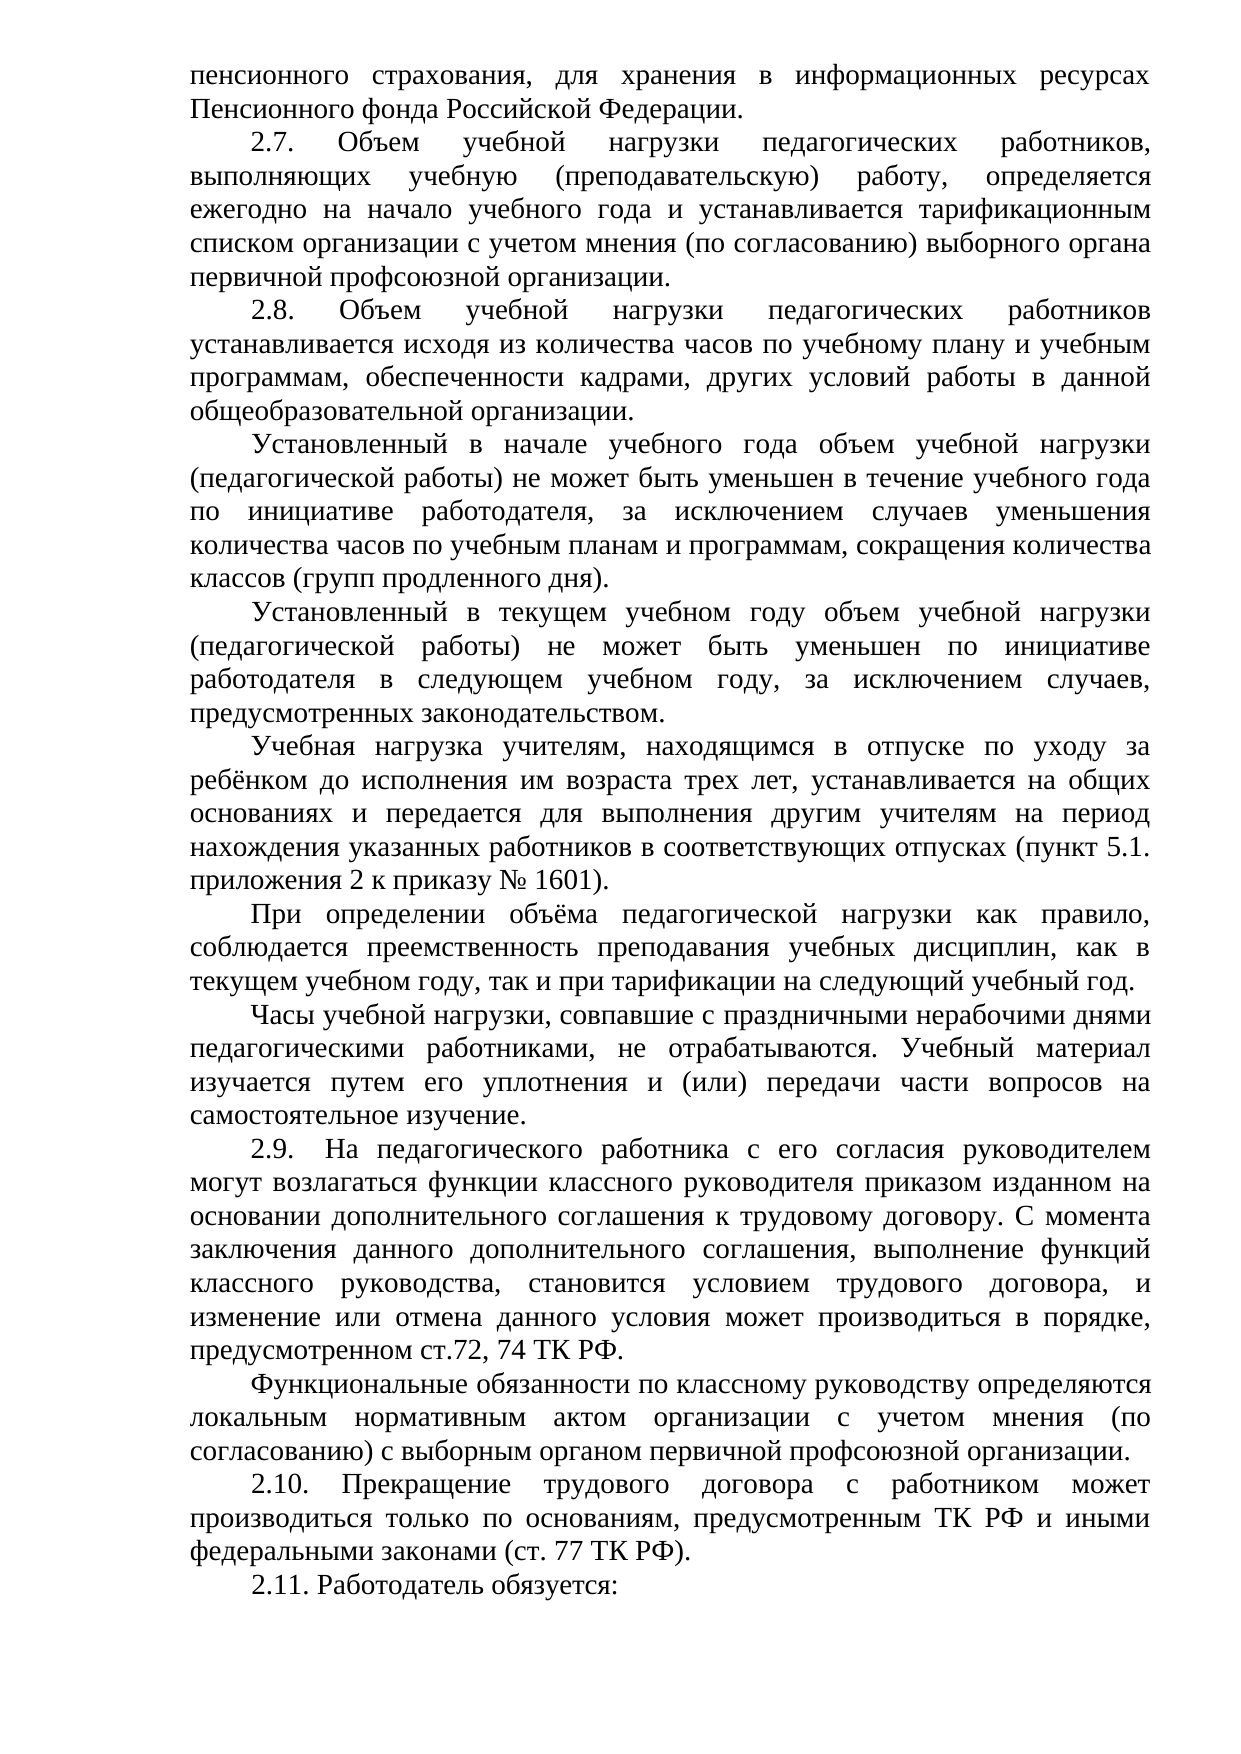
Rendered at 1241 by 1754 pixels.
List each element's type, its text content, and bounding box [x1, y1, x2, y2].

text При определении объёма педагогической нагрузки как правило, соблюдается преемственность преподавания учебных дисциплин, как в текущем учебном году, так и при тарификации на следующий учебный год. [189, 896, 1151, 997]
text Установленный в текущем учебном году объем учебной нагрузки (педагогической работы) не может быть уменьшен по инициативе работодателя в следующем учебном году, за исключением случаев, предусмотренных законодательством. [189, 594, 1152, 728]
list На педагогического работника с его согласия руководителем могут возлагаться функции классного руководителя приказом изданном на основании дополнительного соглашения к трудовому договору. С момента заключения данного дополнительного соглашения, выполнение функций классного руководства, становится условием трудового договора, и изменение или отмена данного условия может производиться в порядке, предусмотренном ст.72, 74 ТК РФ. [189, 1131, 1152, 1366]
list Прекращение трудового договора с работником может производиться только по основаниям, предусмотренным ТК РФ и иными федеральными законами (ст. 77 ТК РФ). [189, 1466, 1151, 1567]
text Установленный в начале учебного года объем учебной нагрузки (педагогической работы) не может быть уменьшен в течение учебного года по инициативе работодателя, за исключением случаев уменьшения количества часов по учебным планам и программам, сокращения количества классов (групп продленного дня). [189, 426, 1152, 594]
text Учебная нагрузка учителям, находящимся в отпуске по уходу за ребёнком до исполнения им возраста трех лет, устанавливается на общих основаниях и передается для выполнения другим учителям на период нахождения указанных работников в соответствующих отпусках (пункт 5.1. приложения 2 к приказу № 1601). [189, 728, 1151, 896]
list Объем учебной нагрузки педагогических работников, выполняющих учебную (преподавательскую) работу, определяется ежегодно на начало учебного года и устанавливается тарификационным списком организации с учетом мнения (по согласованию) выборного органа первичной профсоюзной организации. [189, 124, 1152, 292]
list Работодатель обязуется: [251, 1567, 1166, 1601]
text Часы учебной нагрузки, совпавшие с праздничными нерабочими днями педагогическими работниками, не отрабатываются. Учебный материал изучается путем его уплотнения и (или) передачи части вопросов на самостоятельное изучение. [189, 997, 1152, 1131]
text Функциональные обязанности по классному руководству определяются локальным нормативным актом организации с учетом мнения (по согласованию) с выборным органом первичной профсоюзной организации. [189, 1366, 1152, 1466]
text пенсионного страхования, для хранения в информационных ресурсах Пенсионного фонда Российской Федерации. [189, 57, 1151, 124]
list Объем учебной нагрузки педагогических работников устанавливается исходя из количества часов по учебному плану и учебным программам, обеспеченности кадрами, других условий работы в данной общеобразовательной организации. [189, 292, 1151, 426]
